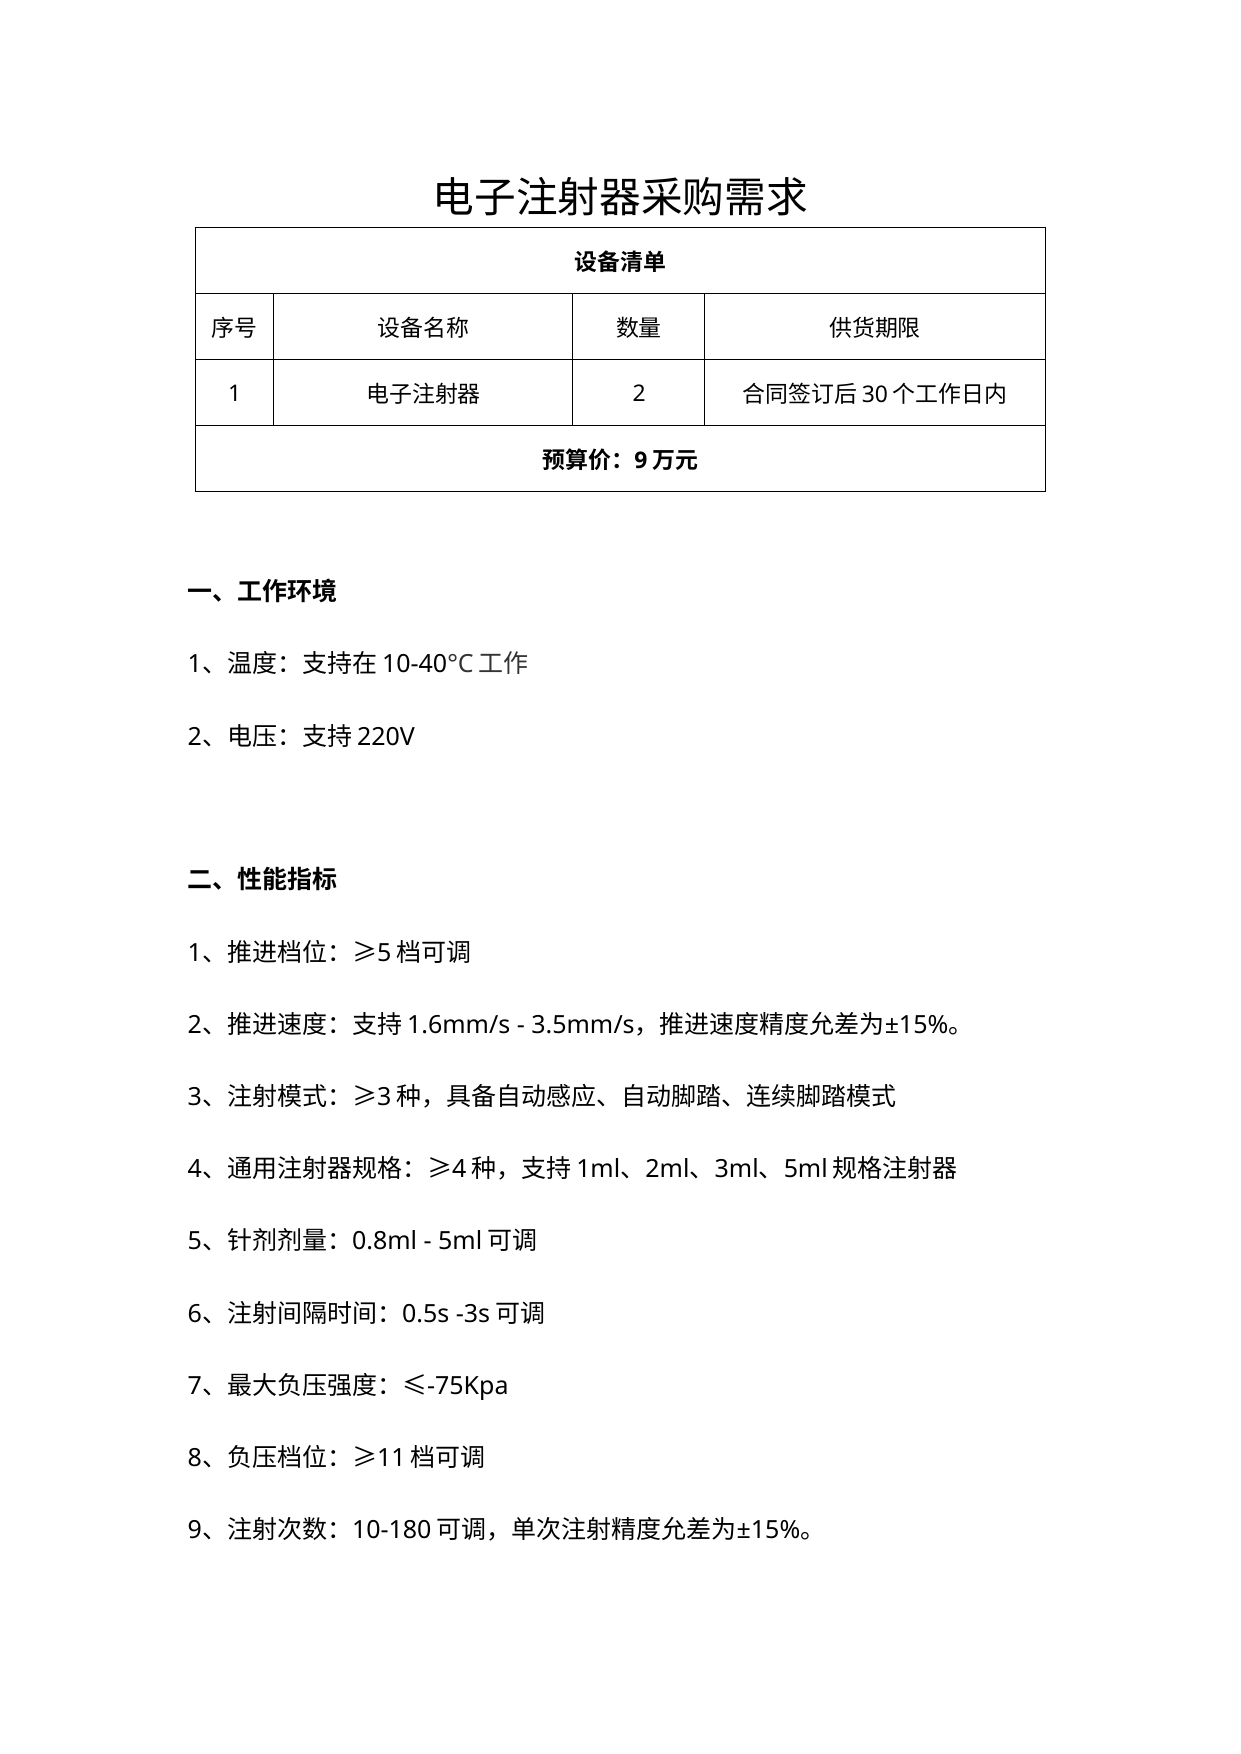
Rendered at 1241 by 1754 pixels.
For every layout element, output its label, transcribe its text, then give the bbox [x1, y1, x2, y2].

list 7、最大负压强度：≤-75Kpa [187, 1351, 1053, 1416]
list 4、通用注射器规格：≥4种，支持1ml、2ml、3ml、5ml规格注射器 [187, 1134, 1053, 1199]
table_cell 1 [196, 360, 273, 425]
table_cell 数量 [573, 294, 704, 359]
list 5、针剂剂量：0.8ml - 5ml可调 [187, 1206, 1053, 1271]
list 1、推进档位：≥5档可调 [187, 918, 1053, 983]
table_cell 供货期限 [705, 294, 1045, 359]
list 8、负压档位：≥11档可调 [187, 1423, 1053, 1488]
table_cell 序号 [196, 294, 273, 359]
list 3、注射模式：≥3种，具备自动感应、自动脚踏、连续脚踏模式 [187, 1062, 1053, 1127]
table_cell 2 [573, 360, 704, 425]
table_cell 预算价：9万元 [196, 426, 1045, 491]
list 二、性能指标 [187, 846, 1053, 911]
list 9、注射次数：10-180可调，单次注射精度允差为±15%。 [187, 1495, 1053, 1560]
table_cell 合同签订后30个工作日内 [705, 360, 1045, 425]
text 电子注射器采购需求 [187, 162, 1053, 227]
table_cell 设备名称 [274, 294, 572, 359]
table_header 设备清单 [196, 228, 1045, 293]
table_cell 电子注射器 [274, 360, 572, 425]
list 2、电压：支持220V [187, 702, 1053, 767]
list 2、推进速度：支持1.6mm/s - 3.5mm/s，推进速度精度允差为±15%。 [187, 990, 1053, 1055]
list 1、温度：支持在10-40°C工作 [187, 629, 1053, 694]
list 一、工作环境 [187, 557, 1053, 622]
list 6、注射间隔时间：0.5s -3s可调 [187, 1279, 1053, 1344]
